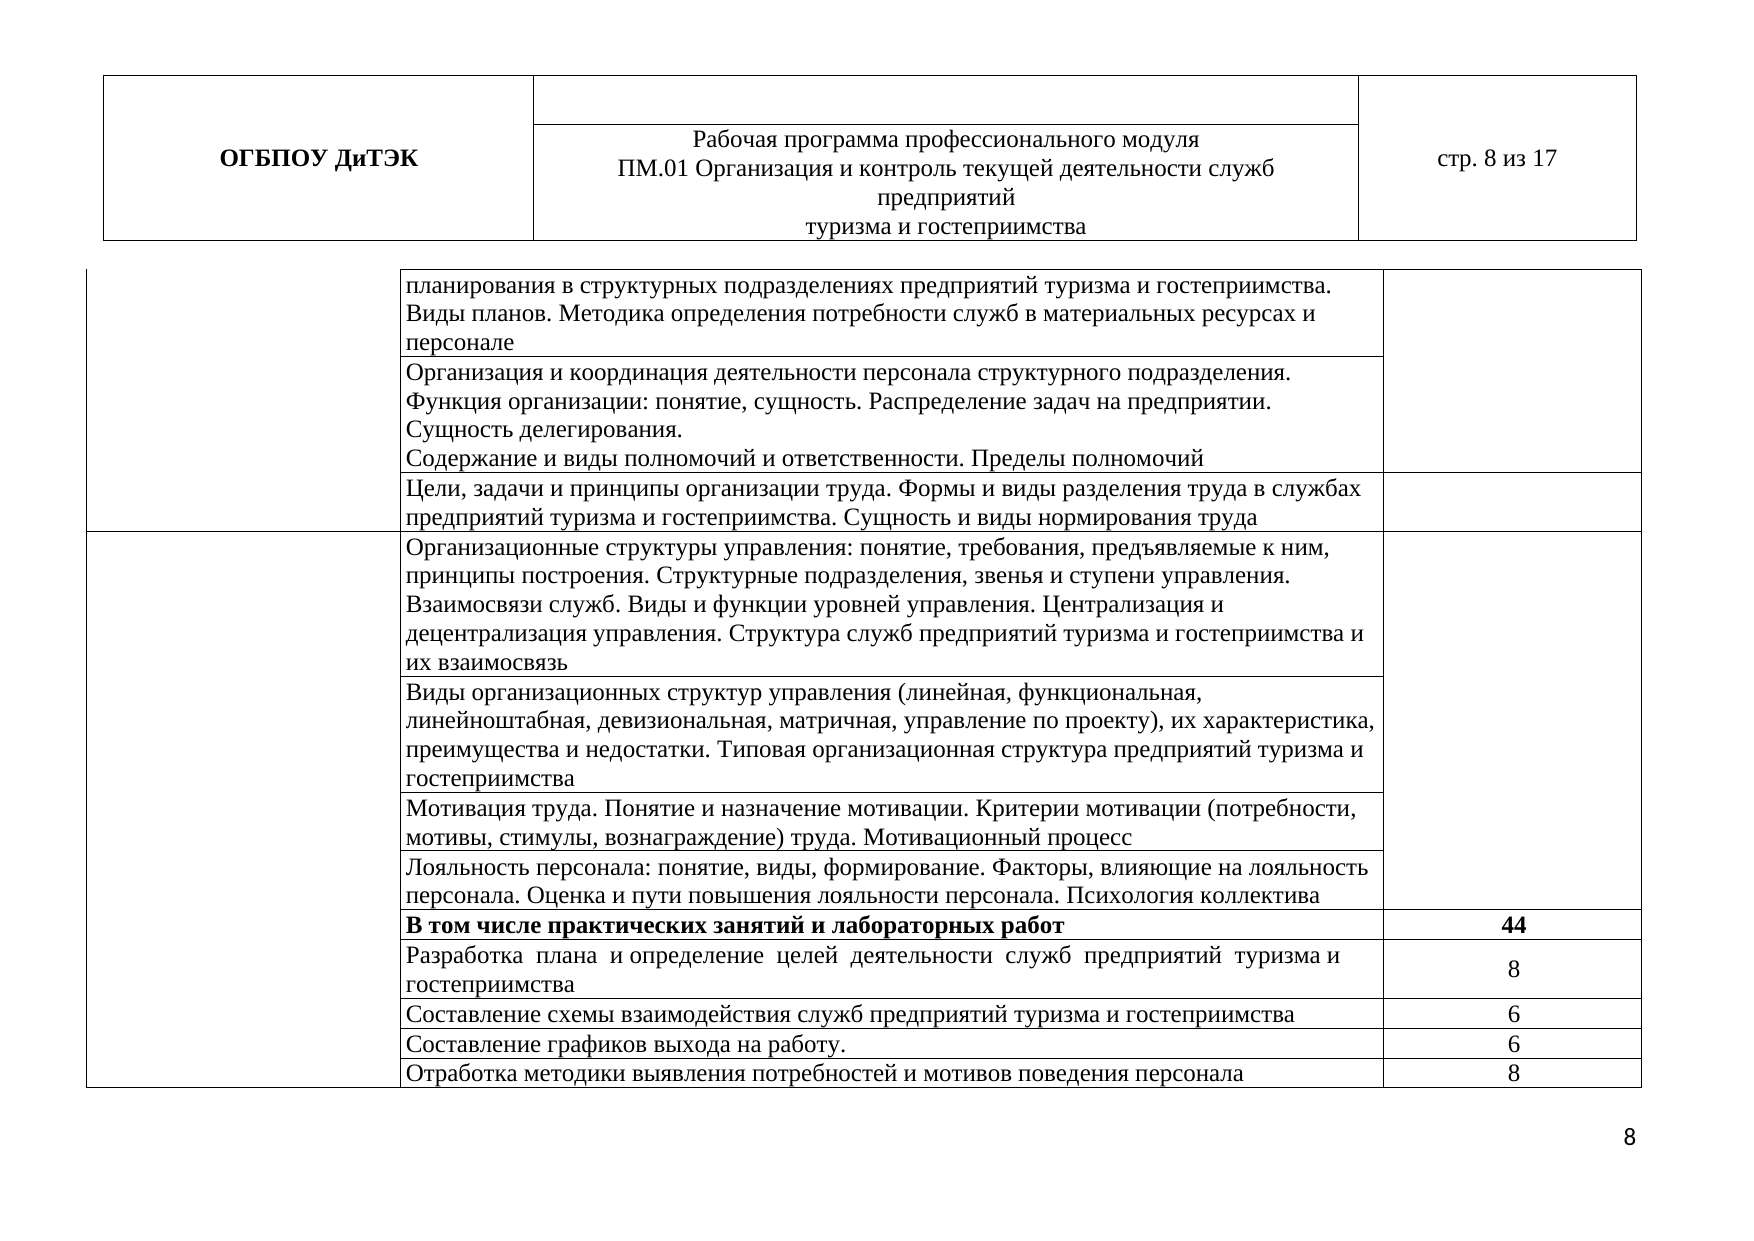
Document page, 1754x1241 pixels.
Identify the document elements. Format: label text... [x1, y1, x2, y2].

table_cell Цели, задачи и принципы организации труда. Формы и виды разделения труда в службах предприятий туризма и гостеприимства. Сущность и виды нормирования труда [401, 473, 1383, 531]
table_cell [401, 1059, 1383, 1087]
table_cell [87, 532, 400, 1087]
table_cell 44 [1384, 910, 1641, 939]
table_cell Составление схемы взаимодействия служб предприятий туризма и гостеприимства [401, 999, 1383, 1027]
table_cell [1384, 473, 1641, 531]
table_cell Разработка плана и определение целей деятельности служб предприятий туризма и гостеприимства [401, 940, 1383, 998]
table_cell Виды организационных структур управления (линейная, функциональная, линейноштабная, девизиональная, матричная, управление по проекту), их характеристика, преимущества и недостатки. Типовая организационная структура предприятий туризма и гостеприимства [401, 677, 1383, 792]
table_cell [401, 270, 1383, 356]
table_cell В том числе практических занятий и лабораторных работ [401, 910, 1383, 939]
table_cell 8 [1384, 940, 1641, 998]
table_cell Организационные структуры управления: понятие, требования, предъявляемые к ним, принципы построения. Структурные подразделения, звенья и ступени управления. Взаимосвязи служб. Виды и функции уровней управления. Централизация и децентрализация управления. Структура служб предприятий туризма и гостеприимства и их взаимосвязь [401, 532, 1383, 676]
table_cell [1384, 270, 1641, 472]
table_cell 6 [1384, 1029, 1641, 1057]
table_cell Организация и координация деятельности персонала структурного подразделения. Функция организации: понятие, сущность. Распределение задач на предприятии. Сущность делегирования. Содержание и виды полномочий и ответственности. Пределы полномочий [401, 357, 1383, 472]
table_cell [1384, 532, 1641, 909]
table_cell 6 [1384, 999, 1641, 1027]
table_cell Лояльность персонала: понятие, виды, формирование. Факторы, влияющие на лояльность персонала. Оценка и пути повышения лояльности персонала. Психология коллектива [401, 851, 1383, 909]
table_cell 8 [1384, 1059, 1641, 1087]
table_cell Составление графиков выхода на работу. [401, 1029, 1383, 1057]
table_cell Мотивация труда. Понятие и назначение мотивации. Критерии мотивации (потребности, мотивы, стимулы, вознаграждение) труда. Мотивационный процесс [401, 793, 1383, 850]
